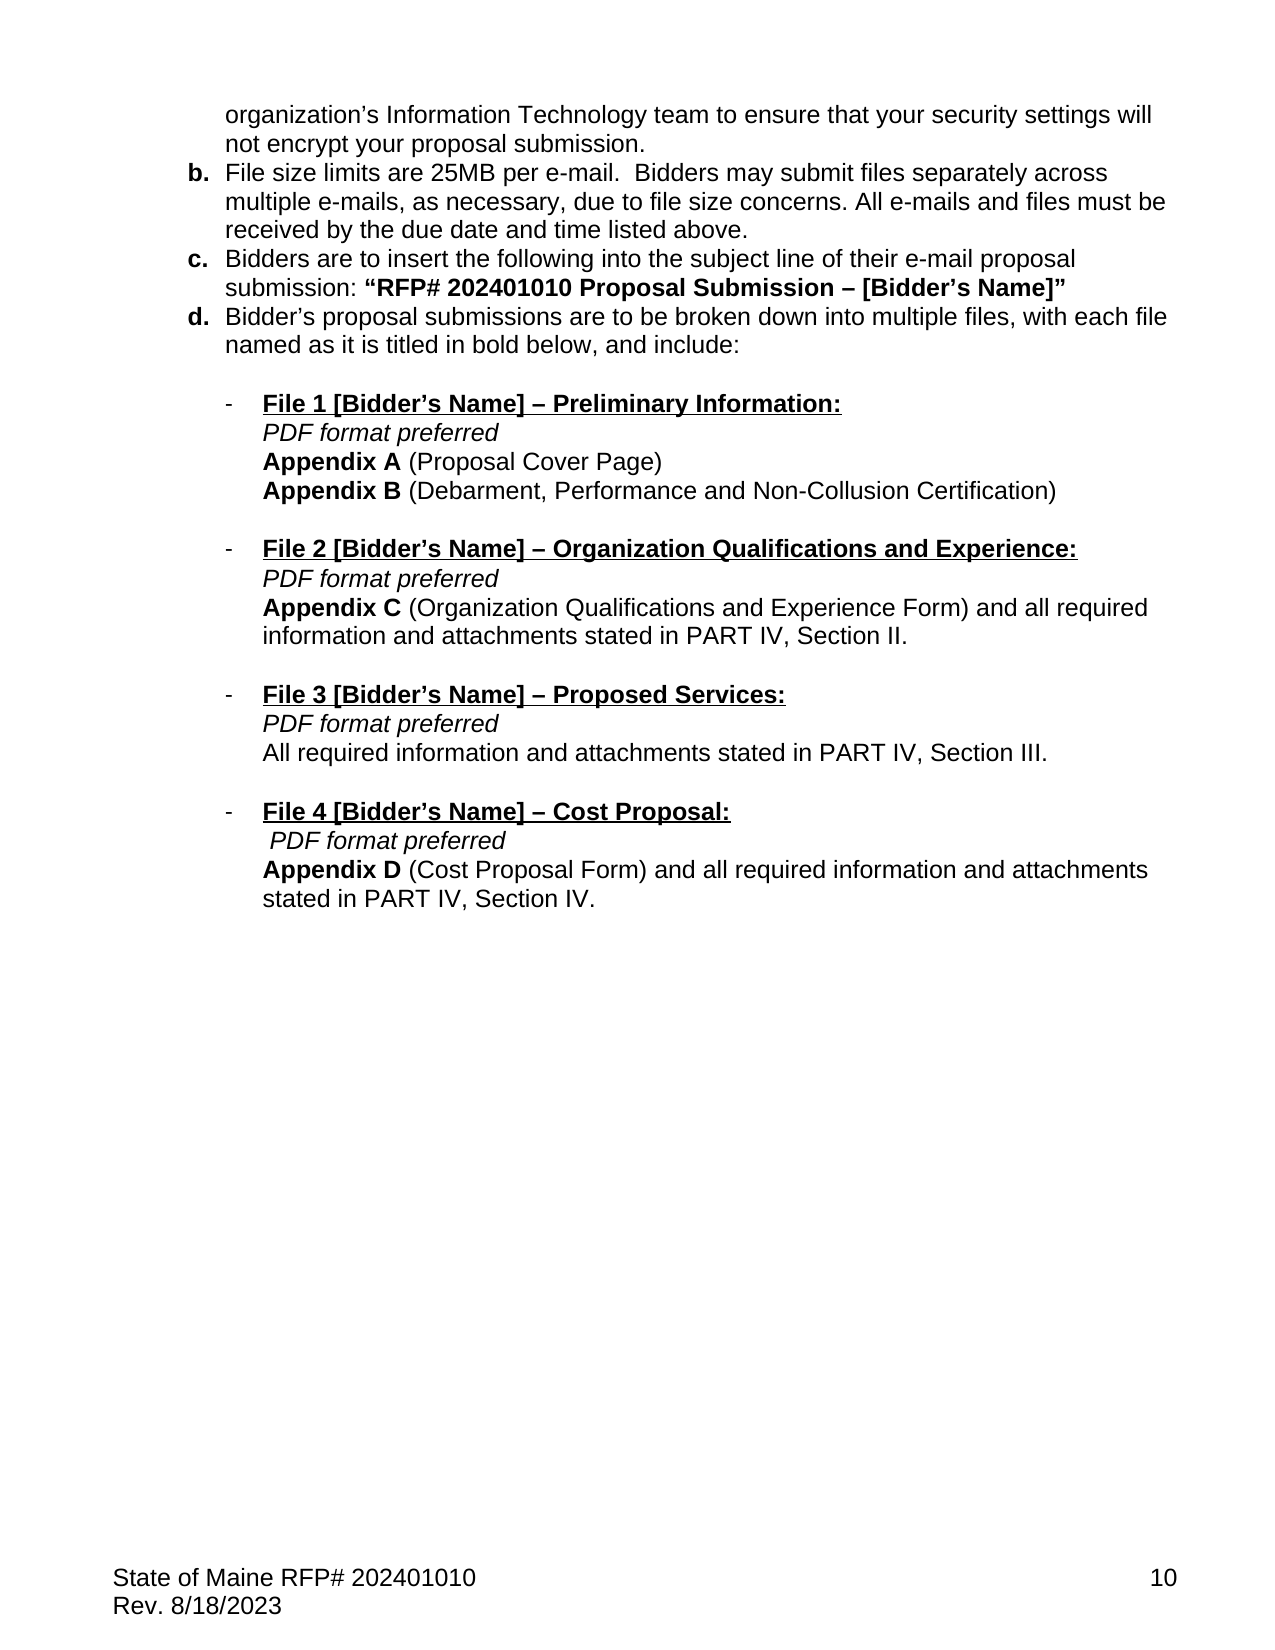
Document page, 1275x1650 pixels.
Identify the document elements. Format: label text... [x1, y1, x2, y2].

list File 2 [Bidder’s Name] – Organization Qualifications and Experience: [225, 533, 1177, 564]
list PDF format preferred [262, 564, 1177, 593]
list File size limits are 25MB per e-mail. Bidders may submit files separately across multiple e-mails, as necessary, due to file size concerns. All e-mails and files must be received by the due date and time listed above. [187, 158, 1177, 244]
text Appendix C (Organization Qualifications and Experience Form) and all required information and attachments stated in PART IV, Section II. [262, 593, 1177, 650]
list File 3 [Bidder’s Name] – Proposed Services: [225, 679, 1177, 709]
list Bidder’s proposal submissions are to be broken down into multiple files, with each file named as it is titled in bold below, and include: [187, 302, 1177, 359]
text Appendix B (Debarment, Performance and Non-Collusion Certification) [262, 476, 1177, 504]
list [187, 100, 1177, 158]
list Bidders are to insert the following into the subject line of their e-mail proposal submission: “RFP# 202401010 Proposal Submission – [Bidder’s Name]” [187, 244, 1177, 302]
text Appendix A (Proposal Cover Page) [262, 447, 1177, 476]
list PDF format preferred [262, 826, 1177, 855]
text Appendix D (Cost Proposal Form) and all required information and attachments stated in PART IV, Section IV. [262, 855, 1177, 912]
list File 1 [Bidder’s Name] – Preliminary Information: [225, 388, 1177, 418]
list PDF format preferred [262, 418, 1177, 447]
list PDF format preferred [262, 709, 1177, 738]
list File 4 [Bidder’s Name] – Cost Proposal: [225, 796, 1177, 826]
text All required information and attachments stated in PART IV, Section III. [262, 738, 1177, 767]
